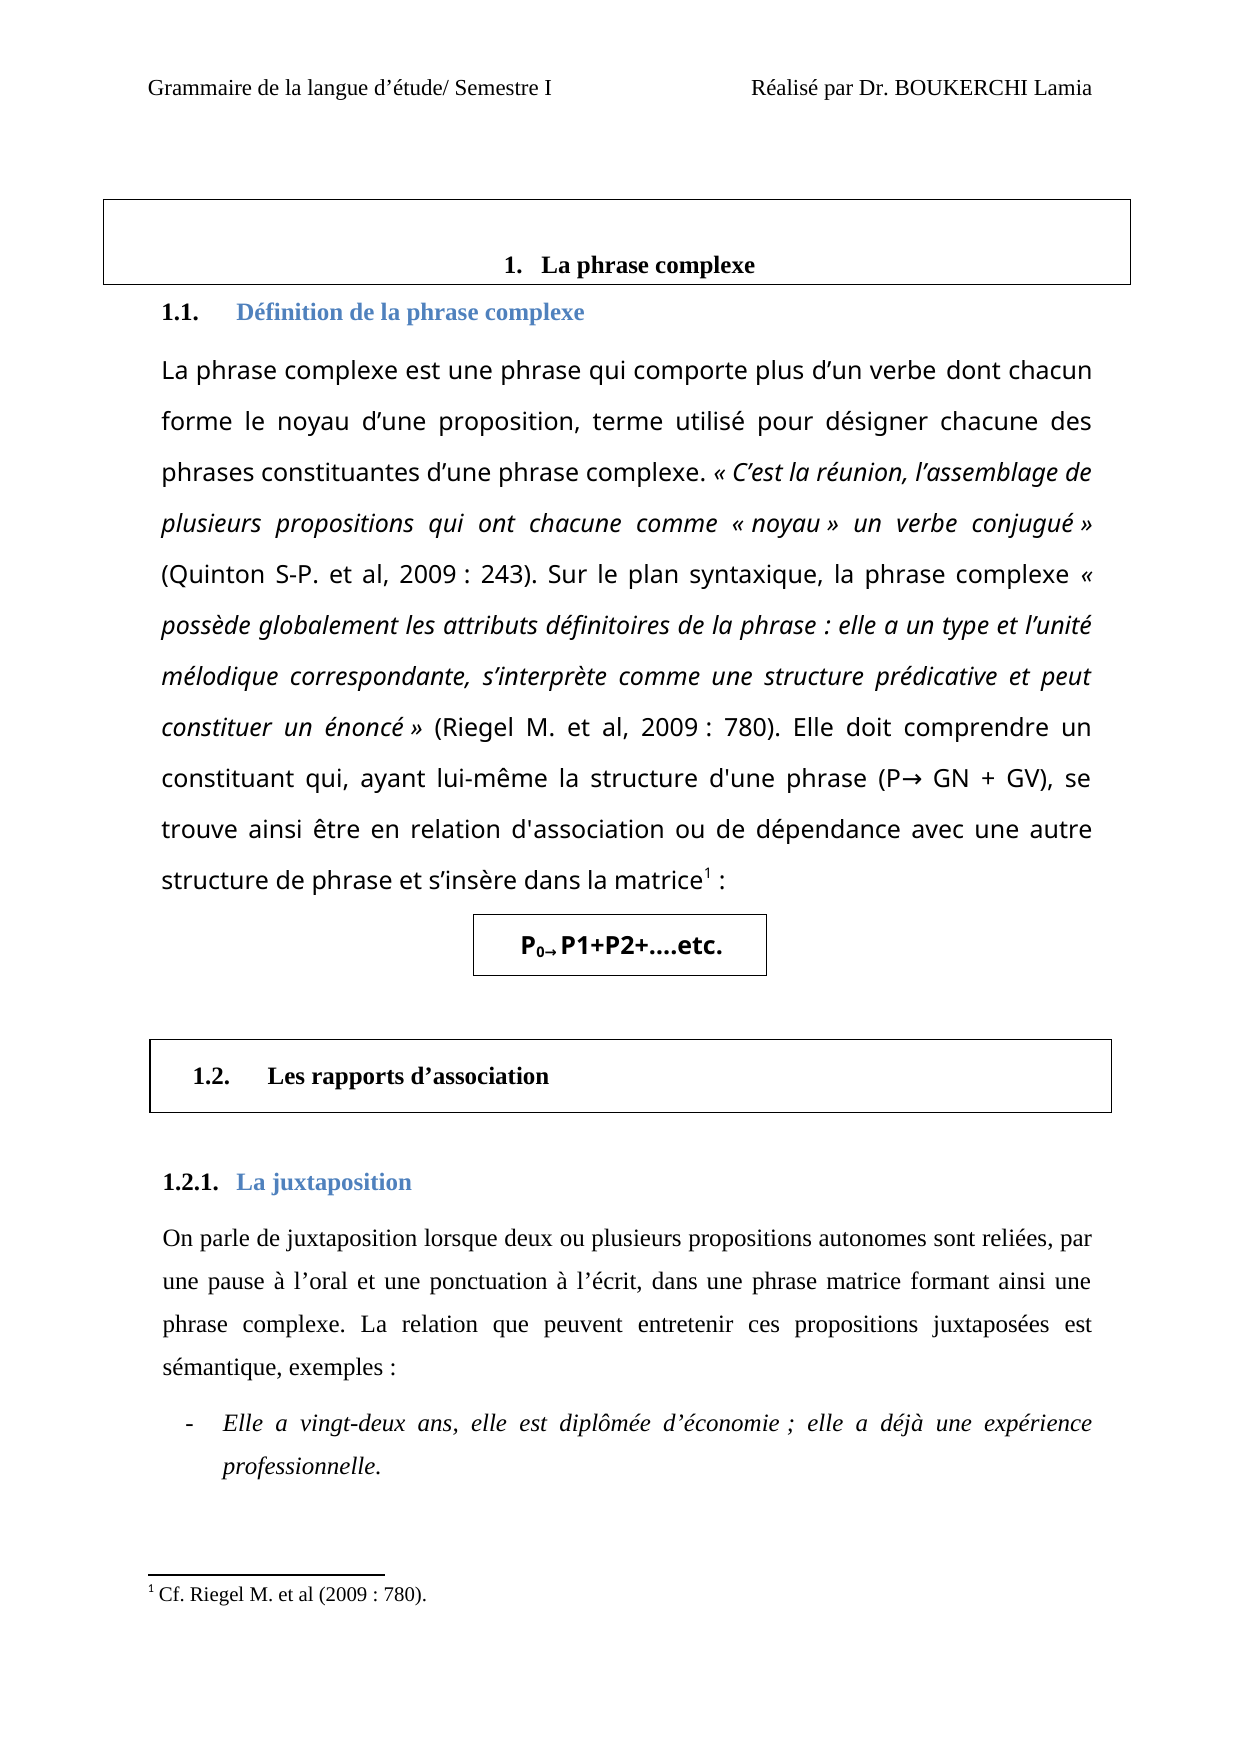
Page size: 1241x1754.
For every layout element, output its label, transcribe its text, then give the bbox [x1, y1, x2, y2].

list Elle a vingt-deux ans, elle est diplômée d’économie ; elle a déjà une expérience professionnelle. [185, 1408, 1093, 1479]
text On parle de juxtaposition lorsque deux ou plusieurs propositions autonomes sont reliées, par une pause à l’oral et une ponctuation à l’écrit, dans une phrase matrice formant ainsi une phrase complexe. La relation que peuvent entretenir ces propositions juxtaposées est sémantique, exemples : [162, 1223, 1093, 1381]
text La phrase complexe est une phrase qui comporte plus d’un verbe dont chacun forme le noyau d’une proposition, terme utilisé pour désigner chacune des phrases constituantes d’une phrase complexe. « C’est la réunion, l’assemblage de plusieurs propositions qui ont chacune comme « noyau » un verbe conjugué » (Quinton S-P. et al, 2009 : 243). Sur le plan syntaxique, la phrase complexe « possède globalement les attributs définitoires de la phrase : elle a un type et l’unité mélodique correspondante, s’interprète comme une structure prédicative et peut constituer un énoncé » (Riegel M. et al, 2009 : 780). Elle doit comprendre un constituant qui, ayant lui-même la structure d'une phrase (P→ GN + GV), se trouve ainsi être en relation d'association ou de dépendance avec une autre structure de phrase et s’insère dans la matrice : [161, 353, 1093, 897]
list La juxtaposition [162, 1167, 1093, 1196]
table_header Les rapports d’association [151, 1040, 1111, 1112]
table_header P0→ P1+P2+….etc. [474, 915, 766, 975]
list Définition de la phrase complexe [161, 297, 1093, 326]
table_header La phrase complexe [104, 200, 1130, 283]
